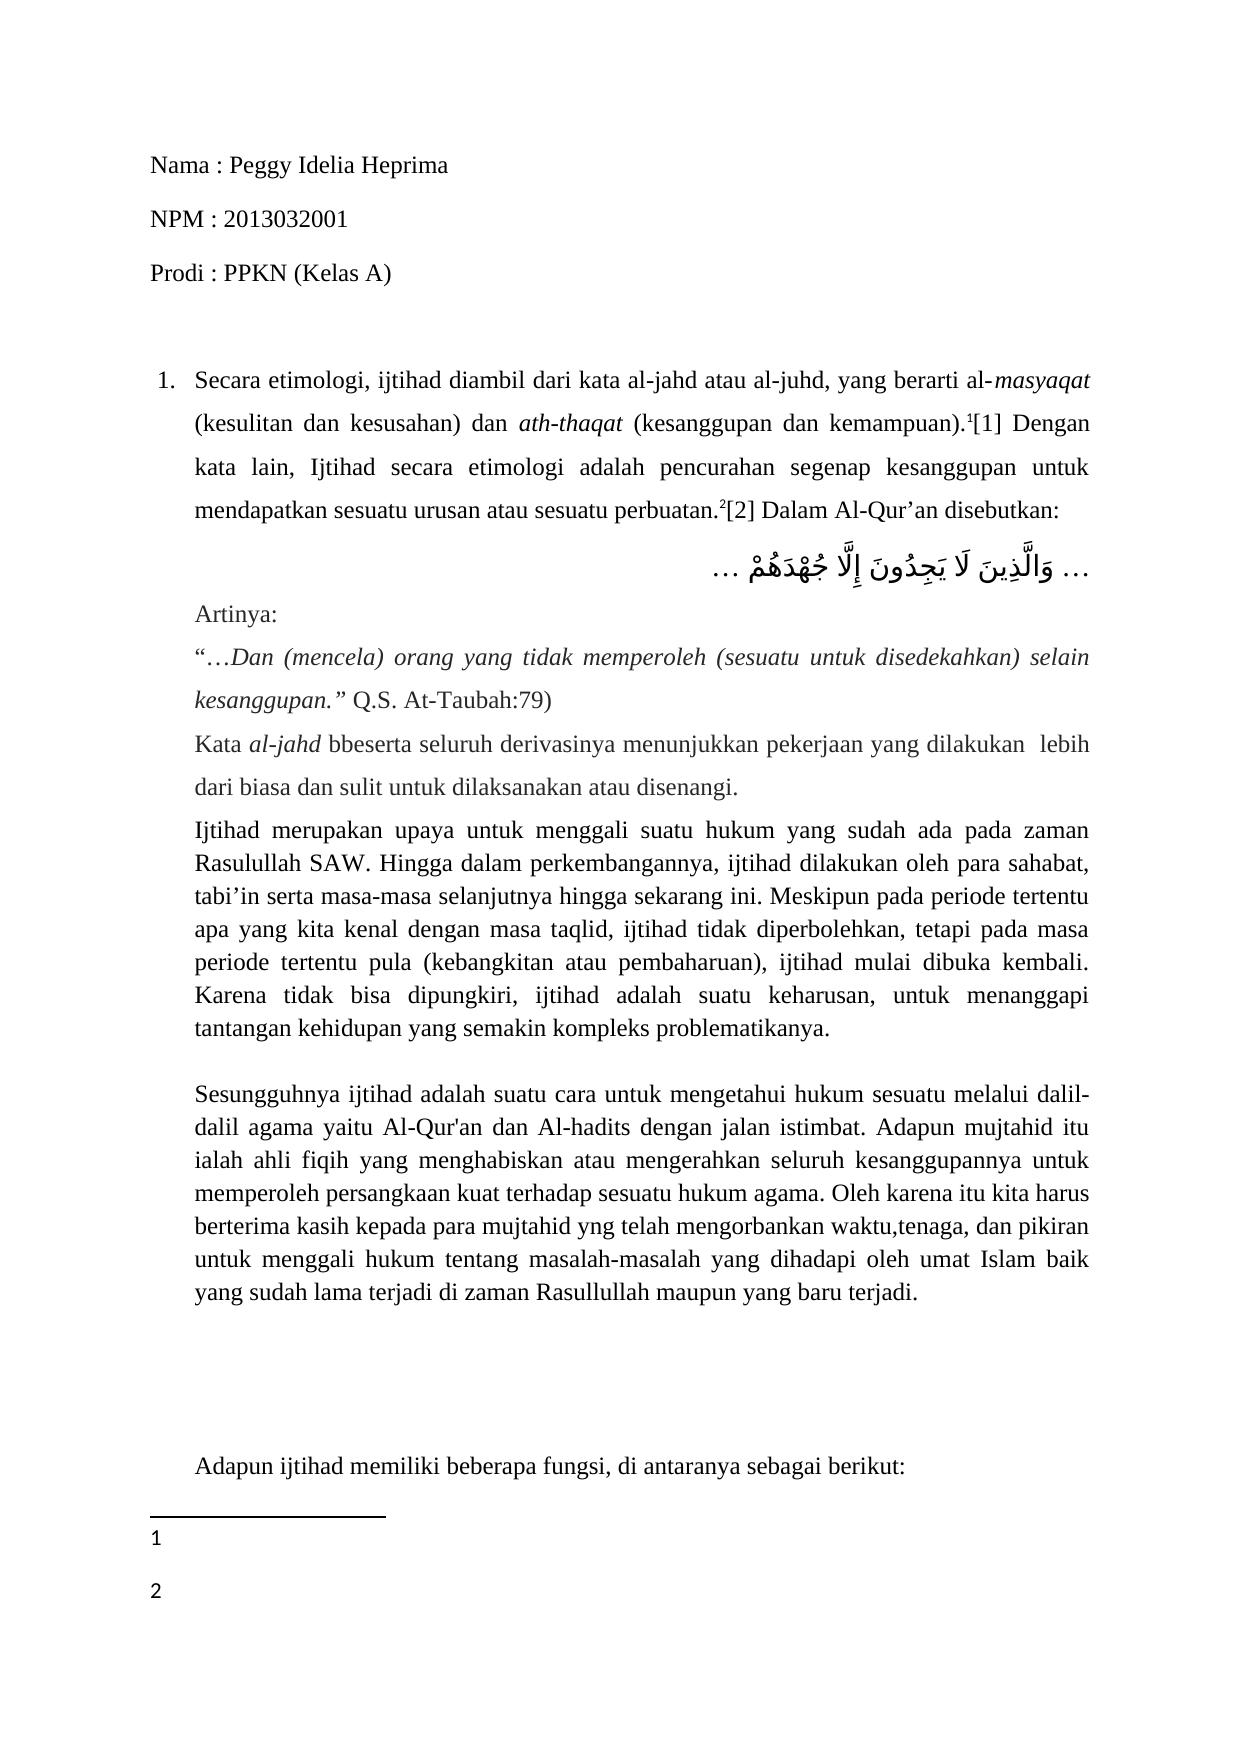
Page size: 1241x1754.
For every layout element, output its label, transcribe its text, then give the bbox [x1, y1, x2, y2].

text Prodi : PPKN (Kelas A) [150, 258, 1090, 286]
list Sesungguhnya ijtihad adalah suatu cara untuk mengetahui hukum sesuatu melalui dalil-dalil agama yaitu Al-Qur'an dan Al-hadits dengan jalan istimbat. Adapun mujtahid itu ialah ahli fiqih yang menghabiskan atau mengerahkan seluruh kesanggupannya untuk memperoleh persangkaan kuat terhadap sesuatu hukum agama. Oleh karena itu kita harus berterima kasih kepada para mujtahid yng telah mengorbankan waktu,tenaga, dan pikiran untuk menggali hukum tentang masalah-masalah yang dihadapi oleh umat Islam baik yang sudah lama terjadi di zaman Rasullullah maupun yang baru terjadi. [194, 1079, 1090, 1306]
text … وَالَّذِينَ لَا يَجِدُونَ إِلَّا جُهْدَهُمْ … [150, 549, 1090, 583]
text “…Dan (mencela) orang yang tidak memperoleh (sesuatu untuk disedekahkan) selain kesanggupan.” Q.S. At-Taubah:79) [194, 642, 1090, 714]
list Secara etimologi, ijtihad diambil dari kata al-jahd atau al-juhd, yang berarti al-masyaqat (kesulitan dan kesusahan) dan ath-thaqat (kesanggupan dan kemampuan).[1] Dengan kata lain, Ijtihad secara etimologi adalah pencurahan segenap kesanggupan untuk mendapatkan sesuatu urusan atau sesuatu perbuatan.[2] Dalam Al-Qur’an disebutkan: [157, 365, 1090, 524]
text Nama : Peggy Idelia Heprima [150, 150, 1090, 179]
text Adapun ijtihad memiliki beberapa fungsi, di antaranya sebagai berikut: [194, 1451, 1090, 1480]
text Artinya: [194, 599, 1090, 628]
text NPM : 2013032001 [150, 204, 1090, 233]
list Ijtihad merupakan upaya untuk menggali suatu hukum yang sudah ada pada zaman Rasulullah SAW. Hingga dalam perkembangannya, ijtihad dilakukan oleh para sahabat, tabi’in serta masa-masa selanjutnya hingga sekarang ini. Meskipun pada periode tertentu apa yang kita kenal dengan masa taqlid, ijtihad tidak diperbolehkan, tetapi pada masa periode tertentu pula (kebangkitan atau pembaharuan), ijtihad mulai dibuka kembali. Karena tidak bisa dipungkiri, ijtihad adalah suatu keharusan, untuk menanggapi tantangan kehidupan yang semakin kompleks problematikanya. [194, 815, 1090, 1042]
text Kata al-jahd bbeserta seluruh derivasinya menunjukkan pekerjaan yang dilakukan lebih dari biasa dan sulit untuk dilaksanakan atau disenangi. [194, 729, 1090, 801]
